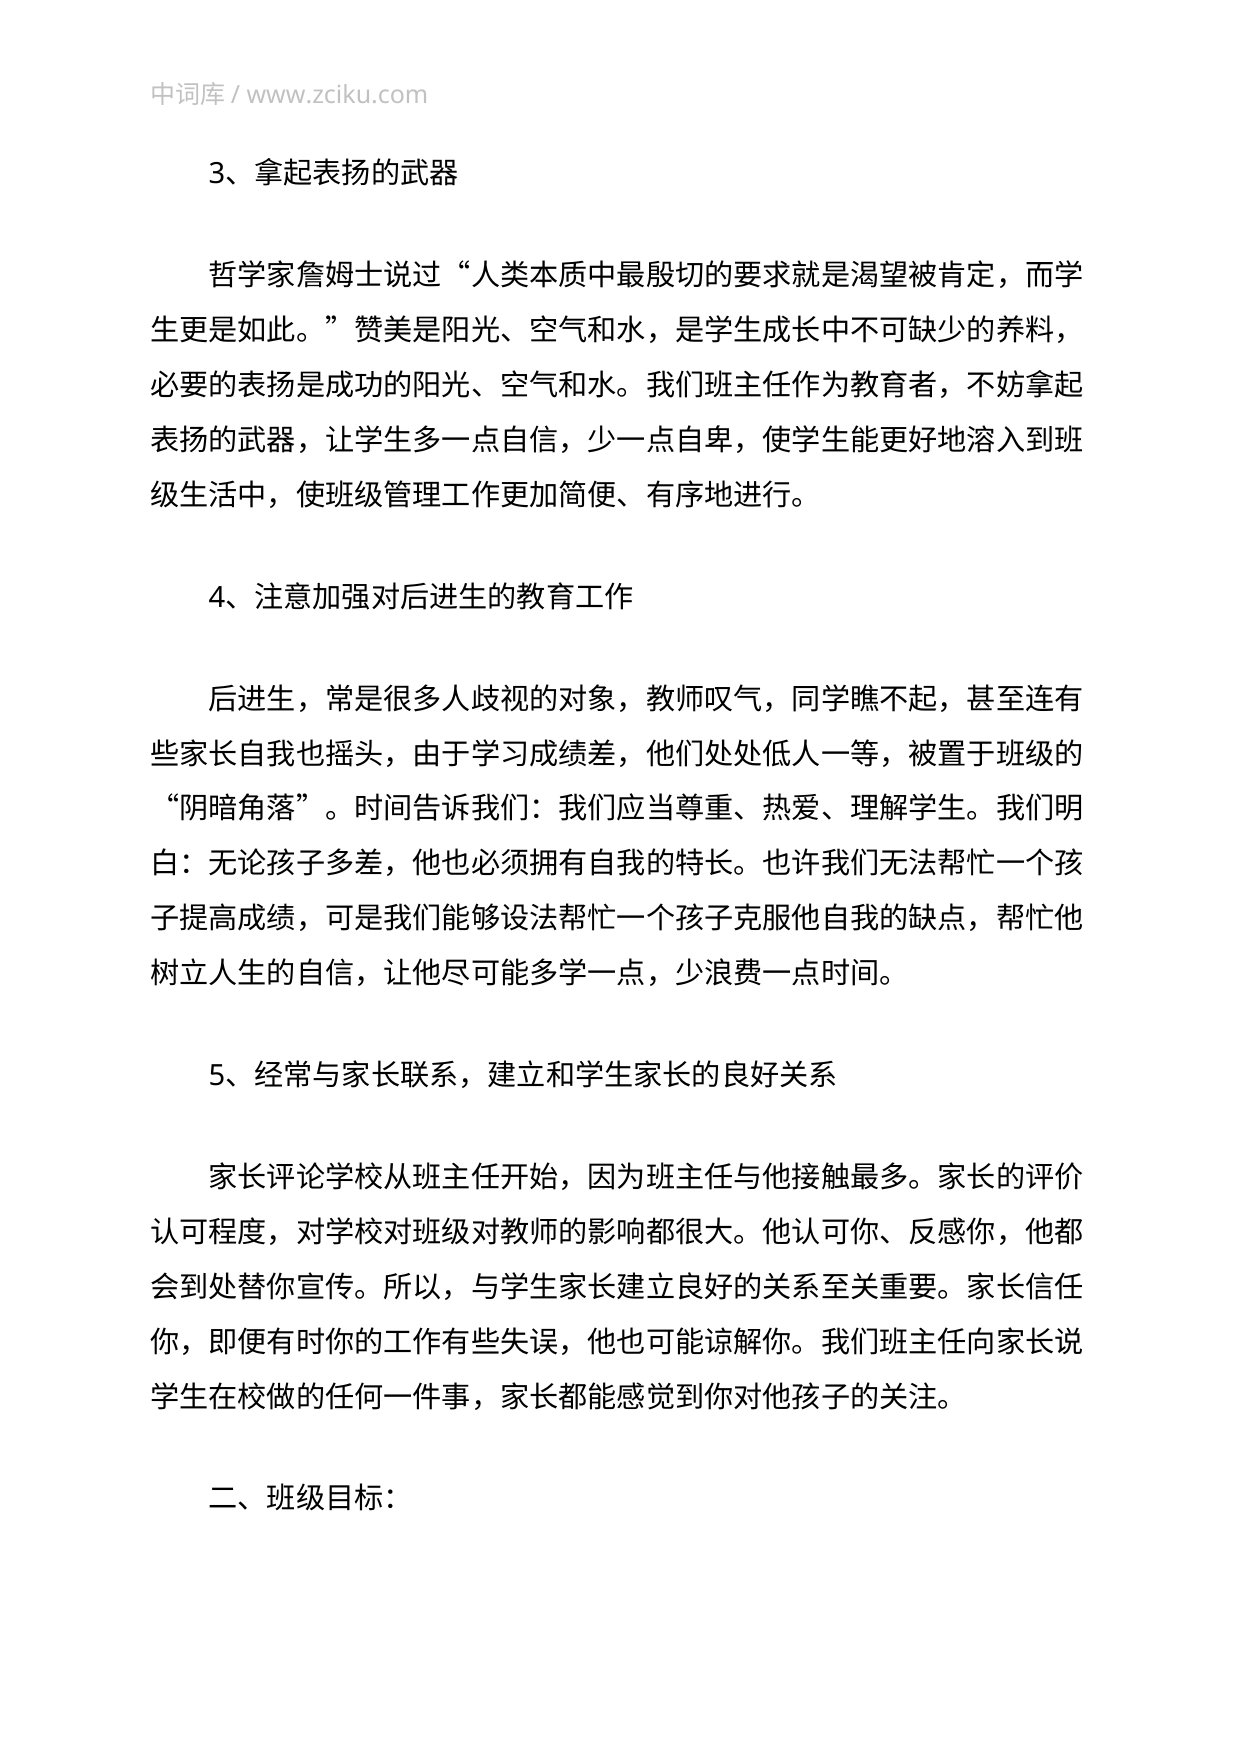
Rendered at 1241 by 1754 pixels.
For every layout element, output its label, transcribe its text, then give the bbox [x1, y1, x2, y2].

text 家长评论学校从班主任开始，因为班主任与他接触最多。家长的评价认可程度，对学校对班级对教师的影响都很大。他认可你、反感你，他都会到处替你宣传。所以，与学生家长建立良好的关系至关重要。家长信任你，即便有时你的工作有些失误，他也可能谅解你。我们班主任向家长说学生在校做的任何一件事，家长都能感觉到你对他孩子的关注。 [150, 1153, 1090, 1415]
text 二、班级目标： [150, 1475, 1090, 1517]
text 4、注意加强对后进生的教育工作 [150, 573, 1090, 616]
text 3、拿起表扬的武器 [150, 150, 1090, 192]
text 5、经常与家长联系，建立和学生家长的良好关系 [150, 1052, 1090, 1094]
text 哲学家詹姆士说过“人类本质中最殷切的要求就是渴望被肯定，而学生更是如此。”赞美是阳光、空气和水，是学生成长中不可缺少的养料，必要的表扬是成功的阳光、空气和水。我们班主任作为教育者，不妨拿起表扬的武器，让学生多一点自信，少一点自卑，使学生能更好地溶入到班级生活中，使班级管理工作更加简便、有序地进行。 [150, 252, 1090, 514]
text 后进生，常是很多人歧视的对象，教师叹气，同学瞧不起，甚至连有些家长自我也摇头，由于学习成绩差，他们处处低人一等，被置于班级的“阴暗角落”。时间告诉我们：我们应当尊重、热爱、理解学生。我们明白：无论孩子多差，他也必须拥有自我的特长。也许我们无法帮忙一个孩子提高成绩，可是我们能够设法帮忙一个孩子克服他自我的缺点，帮忙他树立人生的自信，让他尽可能多学一点，少浪费一点时间。 [150, 675, 1090, 992]
